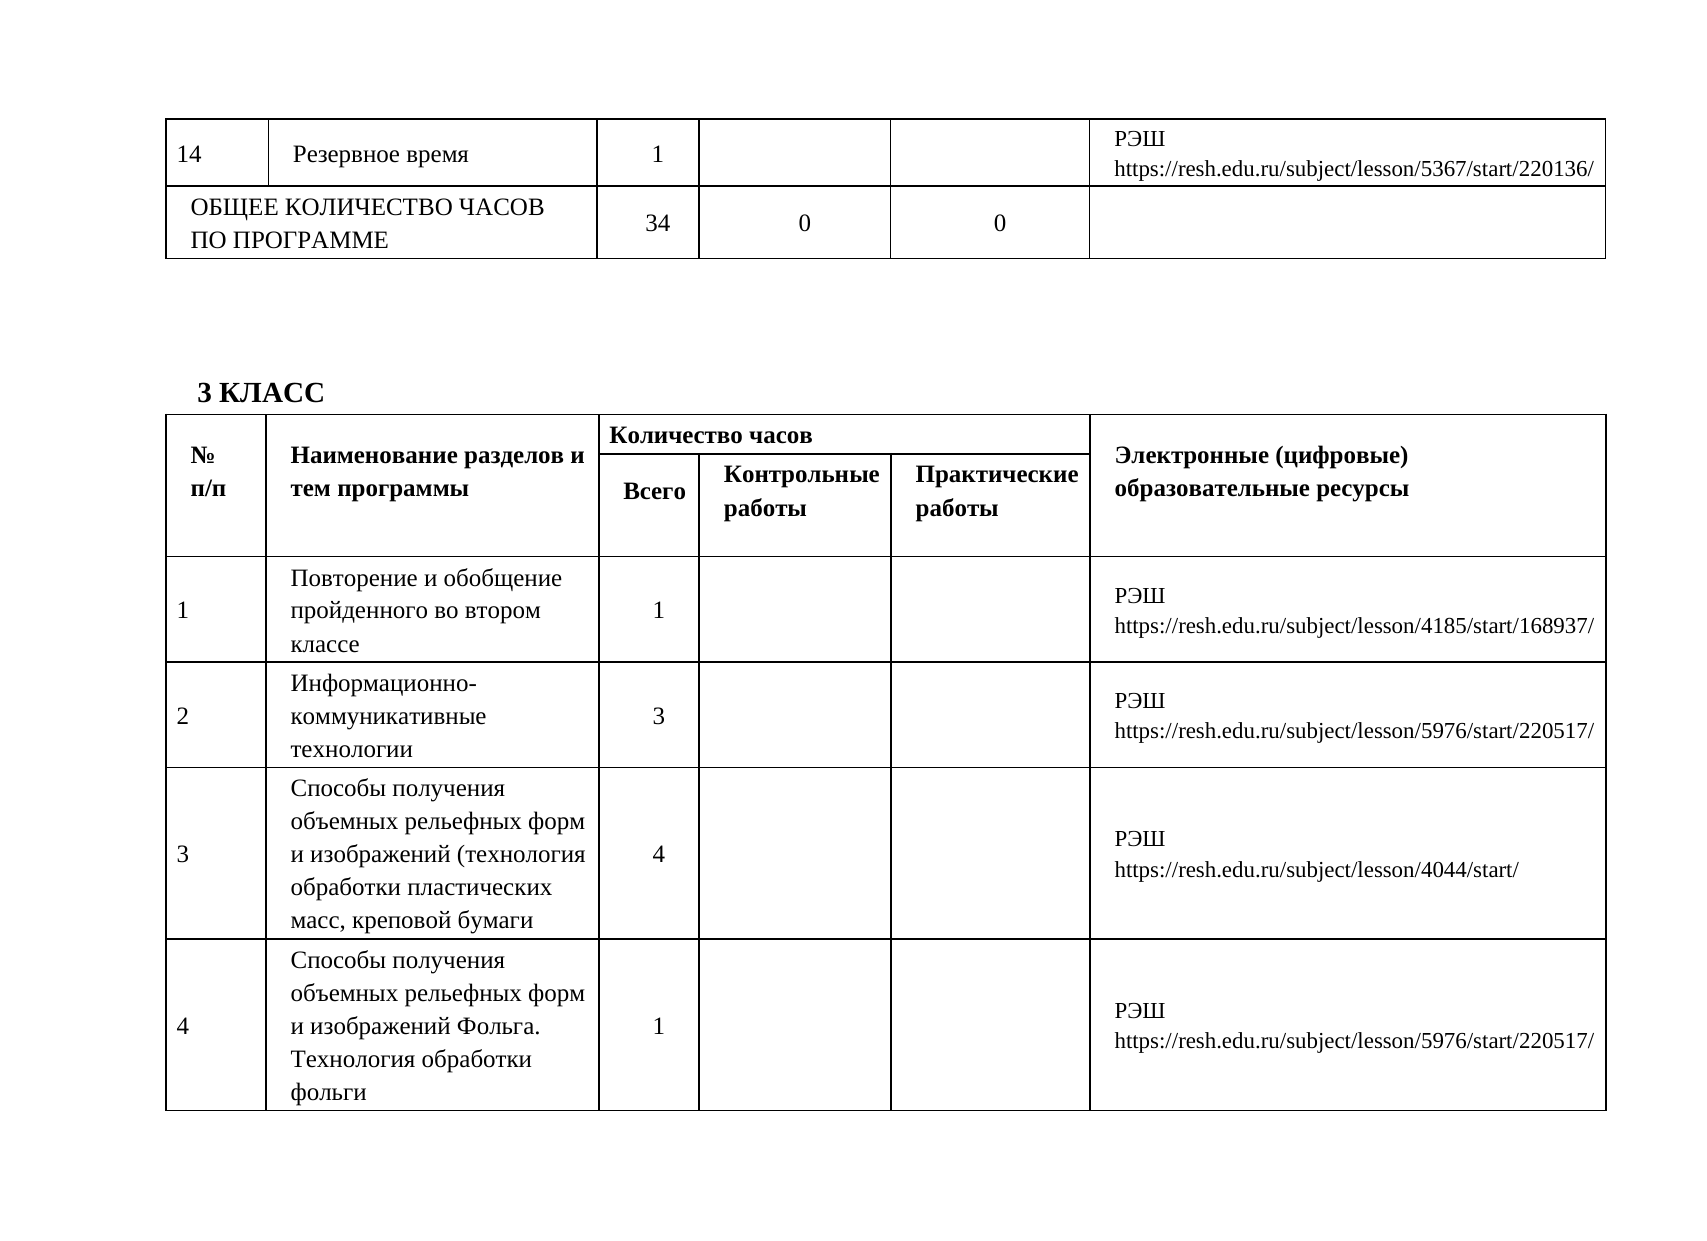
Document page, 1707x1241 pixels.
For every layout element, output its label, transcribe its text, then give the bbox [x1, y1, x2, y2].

table_cell Способы получения объемных рельефных форм и изображений (технология обработки пластических масс, креповой бумаги [267, 768, 598, 938]
text 3 КЛАСС [190, 375, 1618, 408]
table_cell ОБЩЕЕ КОЛИЧЕСТВО ЧАСОВ ПО ПРОГРАММЕ [167, 187, 596, 258]
table_header № п/п [167, 415, 265, 556]
table_cell [892, 663, 1089, 767]
table_cell [892, 768, 1089, 938]
table_cell Всего [600, 455, 698, 556]
table_cell Информационно-коммуникативные технологии [267, 663, 598, 767]
table_cell [1090, 187, 1605, 258]
table_cell [892, 557, 1089, 661]
table_cell 1 [598, 120, 698, 185]
table_cell 4 [167, 940, 265, 1109]
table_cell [1091, 940, 1605, 1109]
table_cell РЭШ https://resh.edu.ru/subject/lesson/5976/start/220517/ [1091, 663, 1605, 767]
table_cell Практические работы [892, 455, 1089, 556]
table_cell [1090, 120, 1605, 185]
table_cell 1 [167, 557, 265, 661]
table_cell 1 [600, 557, 698, 661]
table_header Наименование разделов и тем программы [267, 415, 598, 556]
table_cell Способы получения объемных рельефных форм и изображений Фольга. Технология обработки фольги [267, 940, 598, 1109]
table_cell 4 [600, 768, 698, 938]
table_cell Контрольные работы [700, 455, 890, 556]
table_cell [892, 940, 1089, 1109]
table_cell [1091, 768, 1605, 938]
table_cell РЭШ https://resh.edu.ru/subject/lesson/4185/start/168937/ [1091, 557, 1605, 661]
table_cell [700, 557, 890, 661]
table_cell [700, 120, 890, 185]
table_cell 14 [167, 120, 268, 185]
table_cell 3 [600, 663, 698, 767]
table_cell 0 [700, 187, 890, 258]
table_header Электронные (цифровые) образовательные ресурсы [1091, 415, 1605, 556]
table_cell Повторение и обобщение пройденного во втором классе [267, 557, 598, 661]
table_cell 0 [891, 187, 1089, 258]
table_cell 34 [598, 187, 698, 258]
table_cell [700, 940, 890, 1109]
table_cell 2 [167, 663, 265, 767]
table_cell [700, 663, 890, 767]
table_header Количество часов [600, 415, 1089, 453]
table_cell 3 [167, 768, 265, 938]
table_cell [700, 768, 890, 938]
table_cell 1 [600, 940, 698, 1109]
table_cell Резервное время [269, 120, 596, 185]
table_cell [891, 120, 1089, 185]
